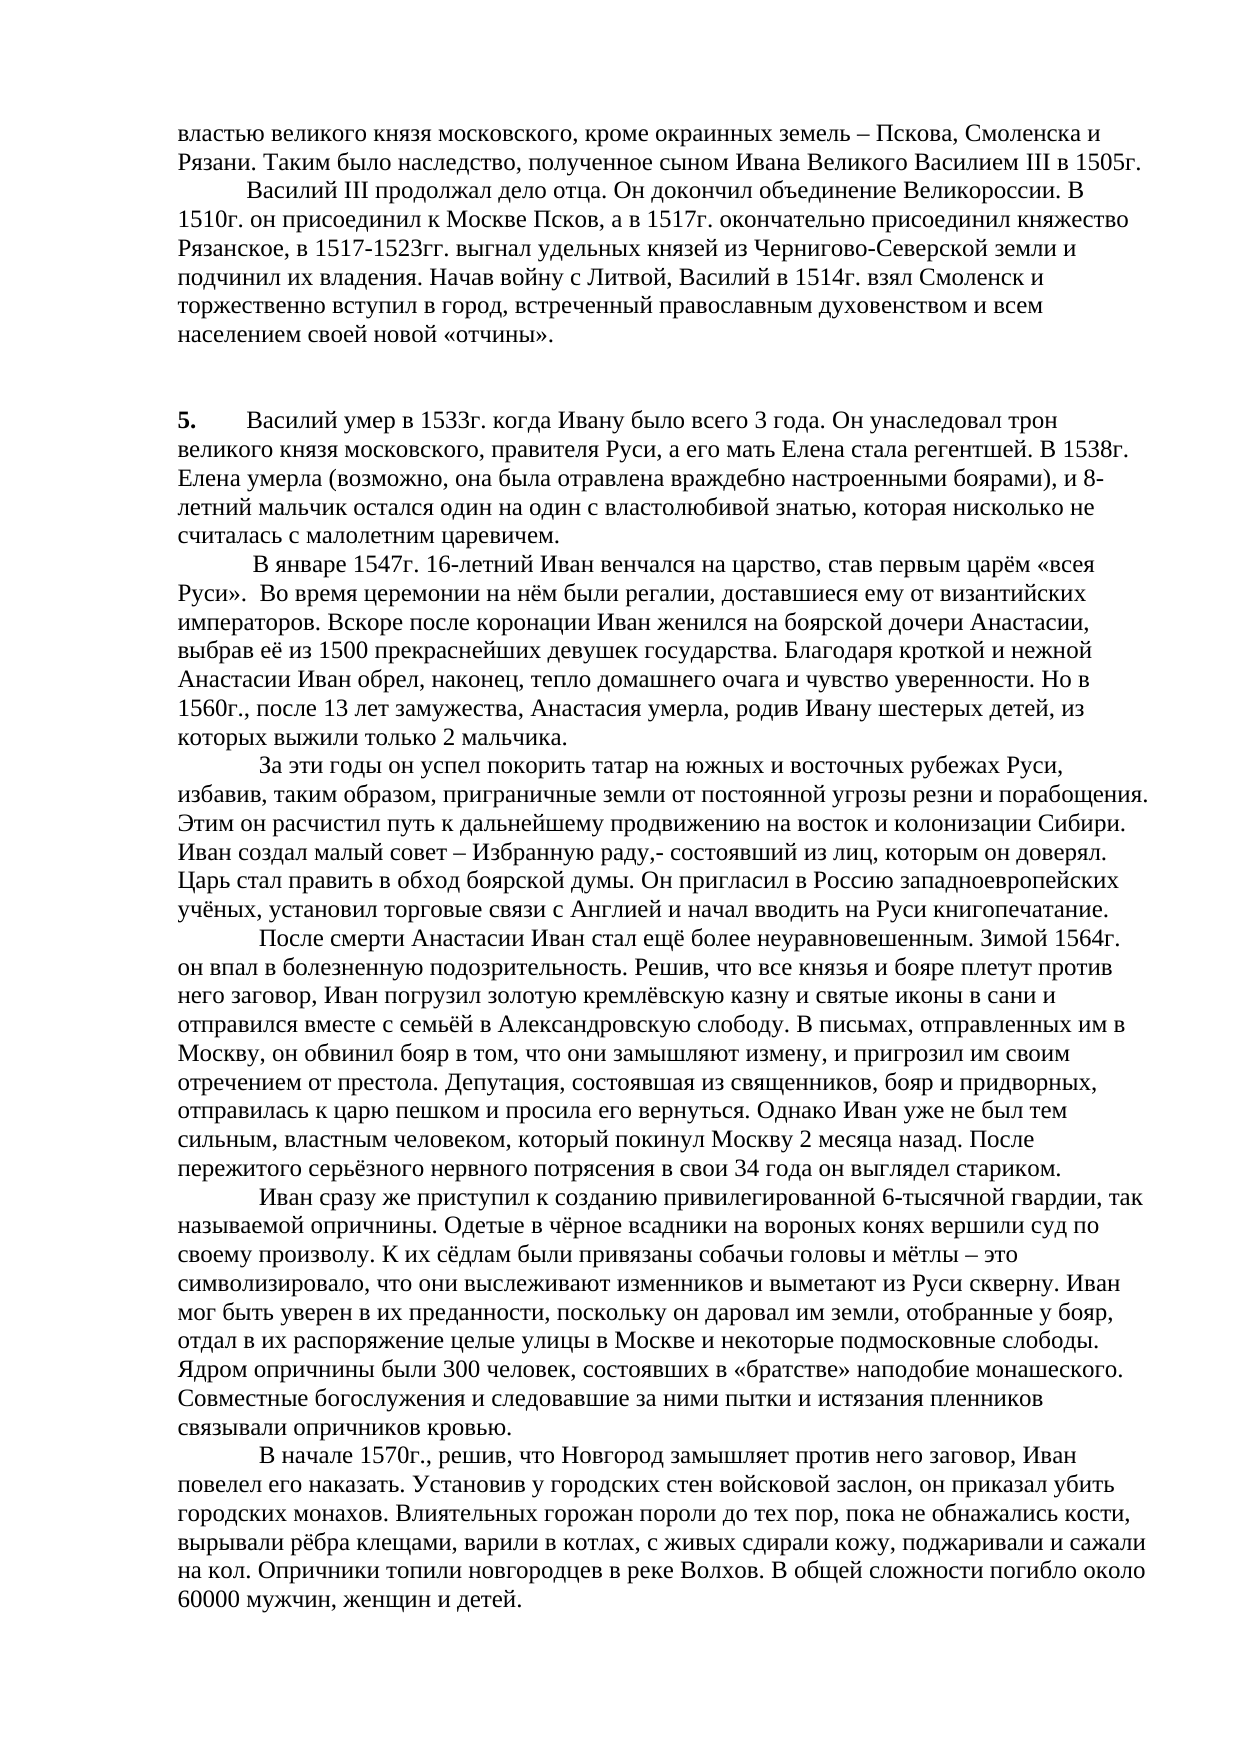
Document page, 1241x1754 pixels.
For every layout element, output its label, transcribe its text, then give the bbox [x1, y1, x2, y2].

text В январе 1547г. 16-летний Иван венчался на царство, став первым царём «всея Руси». Во время церемонии на нём были регалии, доставшиеся ему от византийских императоров. Вскоре после коронации Иван женился на боярской дочери Анастасии, выбрав её из 1500 прекраснейших девушек государства. Благодаря кроткой и нежной Анастасии Иван обрел, наконец, тепло домашнего очага и чувство уверенности. Но в 1560г., после 13 лет замужества, Анастасия умерла, родив Ивану шестерых детей, из которых выжили только 2 мальчика. [177, 549, 1152, 751]
text За эти годы он успел покорить татар на южных и восточных рубежах Руси, избавив, таким образом, приграничные земли от постоянной угрозы резни и порабощения. Этим он расчистил путь к дальнейшему продвижению на восток и колонизации Сибири. Иван создал малый совет – Избранную раду,- состоявший из лиц, которым он доверял. Царь стал править в обход боярской думы. Он пригласил в Россию западноевропейских учёных, установил торговые связи с Англией и начал вводить на Руси книгопечатание. [177, 751, 1152, 923]
text 5. Василий умер в 1533г. когда Ивану было всего 3 года. Он унаследовал трон великого князя московского, правителя Руси, а его мать Елена стала регентшей. В 1538г. Елена умерла (возможно, она была отравлена враждебно настроенными боярами), и 8-летний мальчик остался один на один с властолюбивой знатью, которая нисколько не считалась с малолетним царевичем. [177, 406, 1152, 549]
text Василий III продолжал дело отца. Он докончил объединение Великороссии. В 1510г. он присоединил к Москве Псков, а в 1517г. окончательно присоединил княжество Рязанское, в 1517-1523гг. выгнал удельных князей из Чернигово-Северской земли и подчинил их владения. Начав войну с Литвой, Василий в 1514г. взял Смоленск и торжественно вступил в город, встреченный православным духовенством и всем населением своей новой «отчины». [177, 176, 1152, 348]
text После смерти Анастасии Иван стал ещё более неуравновешенным. Зимой 1564г. он впал в болезненную подозрительность. Решив, что все князья и бояре плетут против него заговор, Иван погрузил золотую кремлёвскую казну и святые иконы в сани и отправился вместе с семьёй в Александровскую слободу. В письмах, отправленных им в Москву, он обвинил бояр в том, что они замышляют измену, и пригрозил им своим отречением от престола. Депутация, состоявшая из священников, бояр и придворных, отправилась к царю пешком и просила его вернуться. Однако Иван уже не был тем сильным, властным человеком, который покинул Москву 2 месяца назад. После пережитого серьёзного нервного потрясения в свои 34 года он выглядел стариком. [177, 923, 1152, 1182]
text В начале 1570г., решив, что Новгород замышляет против него заговор, Иван повелел его наказать. Установив у городских стен войсковой заслон, он приказал убить городских монахов. Влиятельных горожан пороли до тех пор, пока не обнажались кости, вырывали рёбра клещами, варили в котлах, с живых сдирали кожу, поджаривали и сажали на кол. Опричники топили новгородцев в реке Волхов. В общей сложности погибло около 60000 мужчин, женщин и детей. [177, 1441, 1152, 1613]
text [177, 118, 1152, 176]
text Иван сразу же приступил к созданию привилегированной 6-тысячной гвардии, так называемой опричнины. Одетые в чёрное всадники на вороных конях вершили суд по своему произволу. К их сёдлам были привязаны собачьи головы и мётлы – это символизировало, что они выслеживают изменников и выметают из Руси скверну. Иван мог быть уверен в их преданности, поскольку он даровал им земли, отобранные у бояр, отдал в их распоряжение целые улицы в Москве и некоторые подмосковные слободы. Ядром опричнины были 300 человек, состоявших в «братстве» наподобие монашеского. Совместные богослужения и следовавшие за ними пытки и истязания пленников связывали опричников кровью. [177, 1182, 1152, 1441]
